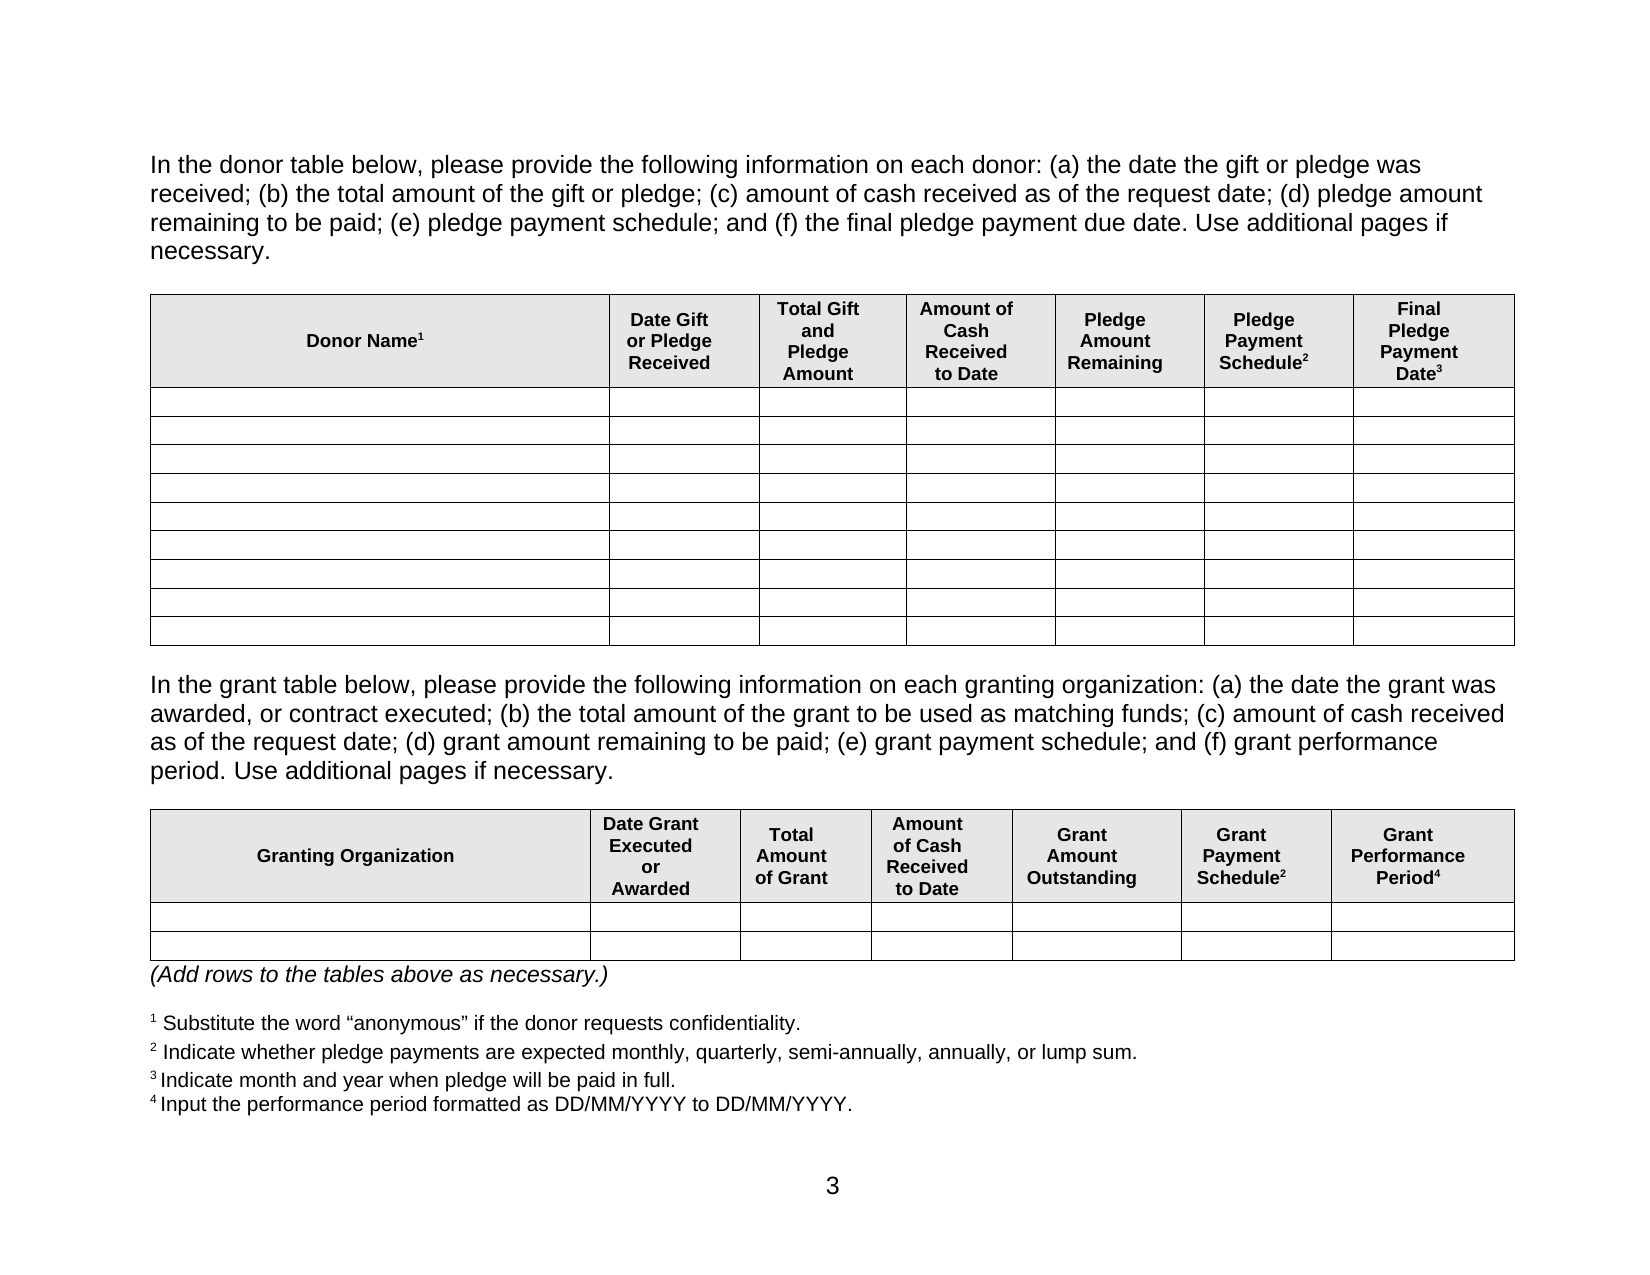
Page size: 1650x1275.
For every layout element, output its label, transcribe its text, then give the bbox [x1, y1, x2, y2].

table_cell [1205, 417, 1353, 444]
text 3 Indicate month and year when pledge will be paid in full. [150, 1068, 1515, 1092]
table_cell [907, 531, 1055, 559]
table_cell [610, 589, 759, 616]
table_header Amount of Cash Received to Date [872, 810, 1012, 902]
table_cell [1205, 617, 1353, 645]
table_cell [1056, 531, 1204, 559]
table_header Donor Name1 [151, 295, 609, 387]
table_cell [151, 589, 609, 616]
table_cell [907, 617, 1055, 645]
table_cell [741, 932, 871, 959]
table_header Amount of Cash Received to Date [907, 295, 1055, 387]
table_cell [741, 903, 871, 931]
table_header Grant Payment Schedule2 [1182, 810, 1331, 902]
table_cell [1056, 560, 1204, 588]
table_cell [1205, 531, 1353, 559]
table_cell [1056, 617, 1204, 645]
text 1 Substitute the word “anonymous” if the donor requests confidentiality. [150, 1011, 1515, 1035]
table_cell [151, 617, 609, 645]
table_cell [760, 617, 906, 645]
table_cell [610, 474, 759, 502]
table_cell [151, 932, 590, 959]
table_cell [1013, 903, 1181, 931]
table_cell [151, 445, 609, 473]
table_cell [760, 417, 906, 444]
table_cell [1056, 503, 1204, 530]
table_cell [907, 445, 1055, 473]
table_cell [760, 388, 906, 416]
table_cell [1205, 445, 1353, 473]
table_cell [1056, 417, 1204, 444]
table_cell [610, 560, 759, 588]
table_cell [1056, 474, 1204, 502]
table_cell [151, 531, 609, 559]
table_cell [760, 445, 906, 473]
text In the grant table below, please provide the following information on each granting organization: (a) the date the grant was awarded, or contract executed; (b) the total amount of the grant to be used as matching funds; (c) amount of cash received as of the request date; (d) grant amount remaining to be paid; (e) grant payment schedule; and (f) grant performance period. Use additional pages if necessary. [150, 670, 1515, 785]
table_header Pledge Amount Remaining [1056, 295, 1204, 387]
table_cell [907, 388, 1055, 416]
text 2 Indicate whether pledge payments are expected monthly, quarterly, semi-annually, annually, or lump sum. [150, 1039, 1515, 1063]
table_cell [1354, 474, 1514, 502]
table_cell [1332, 903, 1514, 931]
table_cell [907, 474, 1055, 502]
table_cell [610, 388, 759, 416]
text 4 Input the performance period formatted as DD/MM/YYYY to DD/MM/YYYY. [150, 1092, 1515, 1116]
table_header Date Grant Executed or Awarded [591, 810, 740, 902]
table_cell [151, 560, 609, 588]
table_cell [1205, 503, 1353, 530]
text In the donor table below, please provide the following information on each donor: (a) the date the gift or pledge was received; (b) the total amount of the gift or pledge; (c) amount of cash received as of the request date; (d) pledge amount remaining to be paid; (e) pledge payment schedule; and (f) the final pledge payment due date. Use additional pages if necessary. [150, 150, 1515, 265]
table_cell [591, 903, 740, 931]
table_header Final Pledge Payment Date3 [1354, 295, 1514, 387]
table_cell [1205, 560, 1353, 588]
table_cell [907, 417, 1055, 444]
table_cell [1354, 589, 1514, 616]
table_cell [760, 531, 906, 559]
table_cell [1205, 388, 1353, 416]
table_header Granting Organization [151, 810, 590, 902]
table_header Grant Amount Outstanding [1013, 810, 1181, 902]
table_cell [610, 531, 759, 559]
table_cell [1354, 503, 1514, 530]
table_cell [760, 560, 906, 588]
table_cell [1182, 903, 1331, 931]
table_cell [151, 474, 609, 502]
table_header Pledge Payment Schedule2 [1205, 295, 1353, 387]
table_cell [907, 503, 1055, 530]
table_cell [1354, 445, 1514, 473]
table_cell [872, 932, 1012, 959]
table_cell [151, 503, 609, 530]
table_cell [760, 503, 906, 530]
table_cell [591, 932, 740, 959]
table_cell [1354, 617, 1514, 645]
table_cell [1332, 932, 1514, 959]
table_cell [1354, 388, 1514, 416]
table_cell [1056, 445, 1204, 473]
table_cell [151, 388, 609, 416]
table_cell [1013, 932, 1181, 959]
table_cell [610, 503, 759, 530]
table_cell [610, 417, 759, 444]
table_cell [1205, 474, 1353, 502]
table_cell [760, 474, 906, 502]
table_cell [872, 903, 1012, 931]
table_cell [1354, 531, 1514, 559]
table_cell [1354, 417, 1514, 444]
table_cell [1205, 589, 1353, 616]
text (Add rows to the tables above as necessary.) [150, 961, 1515, 987]
table_cell [907, 560, 1055, 588]
table_header Grant Performance Period4 [1332, 810, 1514, 902]
table_cell [1182, 932, 1331, 959]
table_cell [610, 445, 759, 473]
table_cell [760, 589, 906, 616]
table_header Total Gift and Pledge Amount [760, 295, 906, 387]
table_cell [1354, 560, 1514, 588]
table_cell [1056, 589, 1204, 616]
table_cell [1056, 388, 1204, 416]
table_header Total Amount of Grant [741, 810, 871, 902]
table_cell [610, 617, 759, 645]
table_header Date Gift or Pledge Received [610, 295, 759, 387]
table_cell [907, 589, 1055, 616]
table_cell [151, 417, 609, 444]
table_cell [151, 903, 590, 931]
